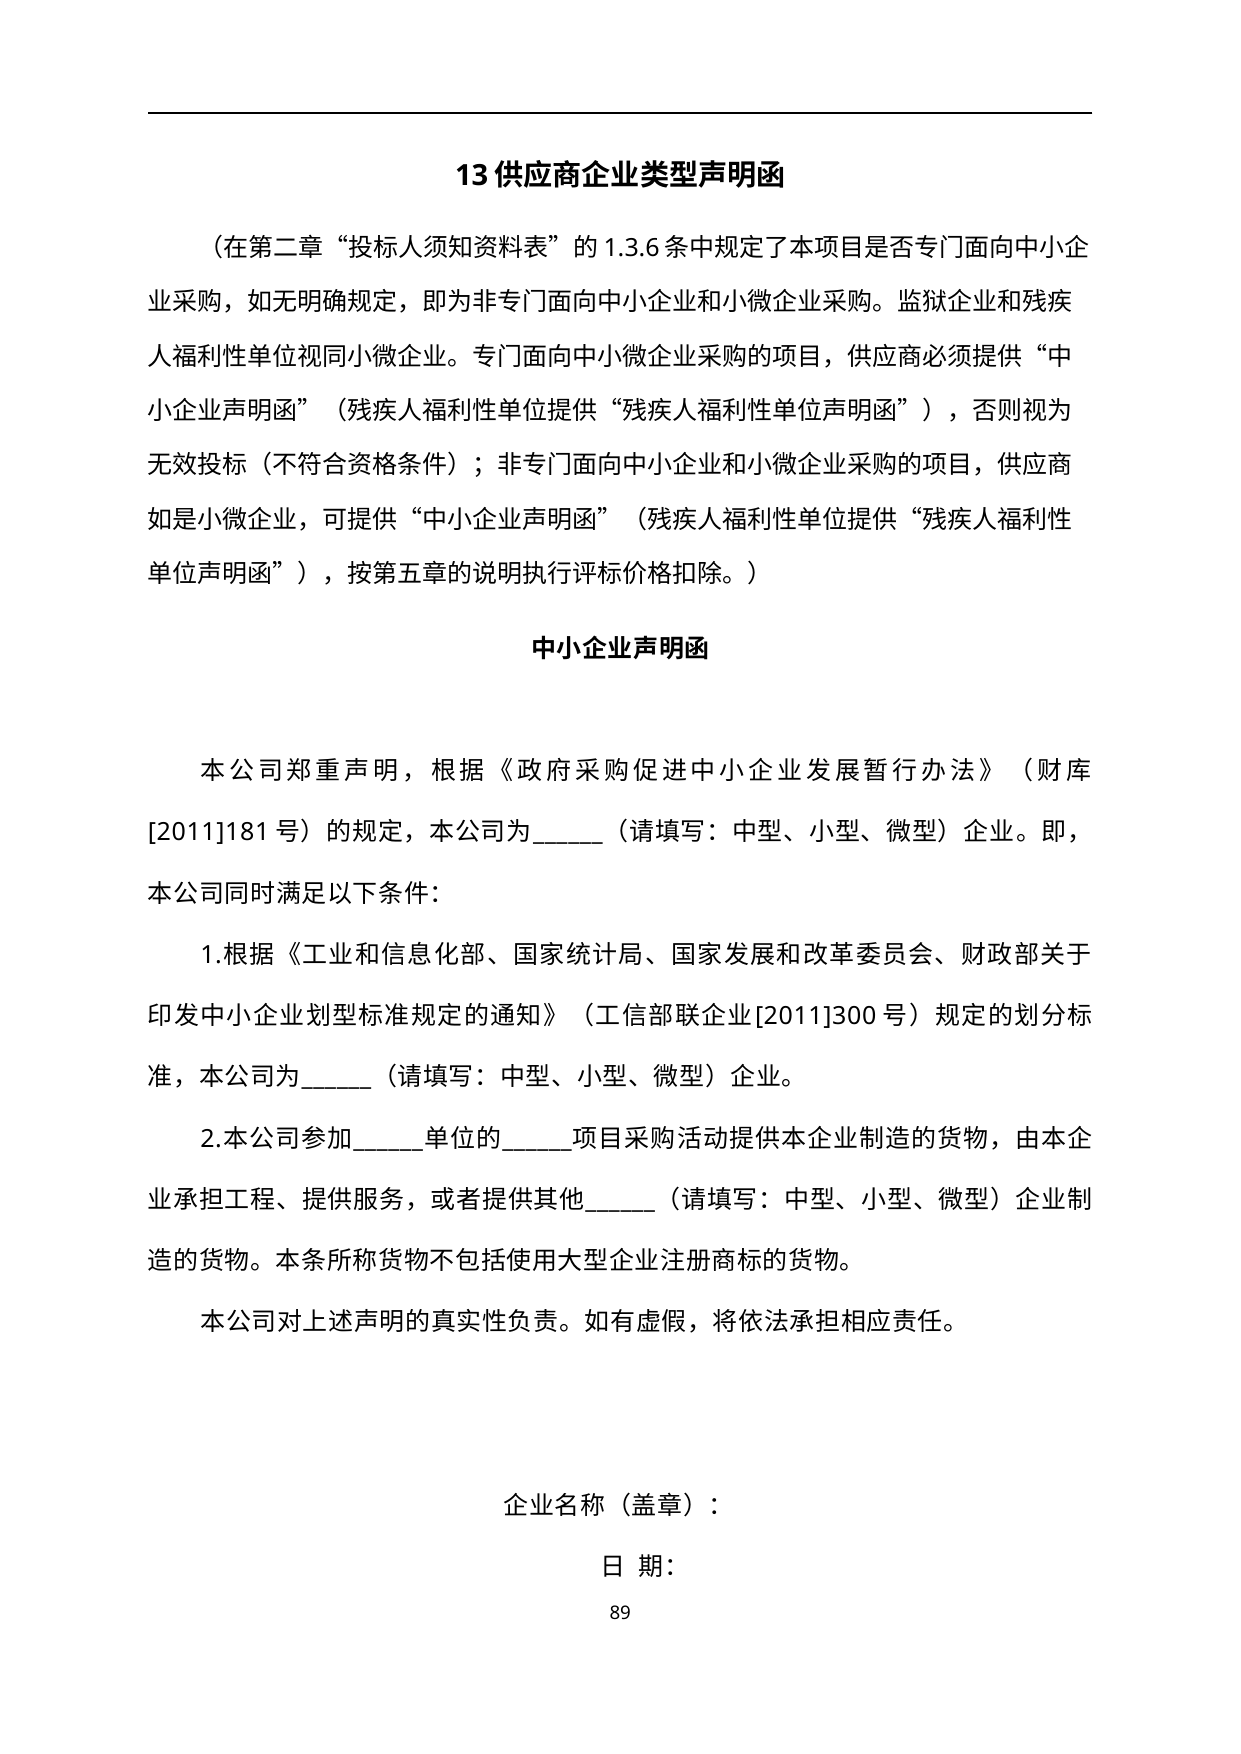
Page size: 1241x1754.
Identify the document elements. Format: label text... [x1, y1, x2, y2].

text 中小企业声明函 [148, 608, 1092, 669]
text 本公司对上述声明的真实性负责。如有虚假，将依法承担相应责任。 [148, 1282, 1092, 1343]
subtitle 13供应商企业类型声明函 [148, 151, 1092, 194]
text 企业名称（盖章）： [148, 1466, 930, 1527]
text 本公司郑重声明，根据《政府采购促进中小企业发展暂行办法》（财库[2011]181号）的规定，本公司为______（请填写：中型、小型、微型）企业。即，本公司同时满足以下条件： [148, 731, 1092, 914]
text 日 期： [148, 1527, 1092, 1588]
text 2.本公司参加______单位的______项目采购活动提供本企业制造的货物，由本企业承担工程、提供服务，或者提供其他______（请填写：中型、小型、微型）企业制造的货物。本条所称货物不包括使用大型企业注册商标的货物。 [148, 1098, 1092, 1282]
text （在第二章“投标人须知资料表”的1.3.6条中规定了本项目是否专门面向中小企业采购，如无明确规定，即为非专门面向中小企业和小微企业采购。监狱企业和残疾人福利性单位视同小微企业。专门面向中小微企业采购的项目，供应商必须提供“中小企业声明函”（残疾人福利性单位提供“残疾人福利性单位声明函”），否则视为无效投标（不符合资格条件）；非专门面向中小企业和小微企业采购的项目，供应商如是小微企业，可提供“中小企业声明函”（残疾人福利性单位提供“残疾人福利性单位声明函”），按第五章的说明执行评标价格扣除。） [148, 227, 1092, 590]
text 1.根据《工业和信息化部、国家统计局、国家发展和改革委员会、财政部关于印发中小企业划型标准规定的通知》（工信部联企业[2011]300号）规定的划分标准，本公司为______（请填写：中型、小型、微型）企业。 [148, 914, 1092, 1098]
